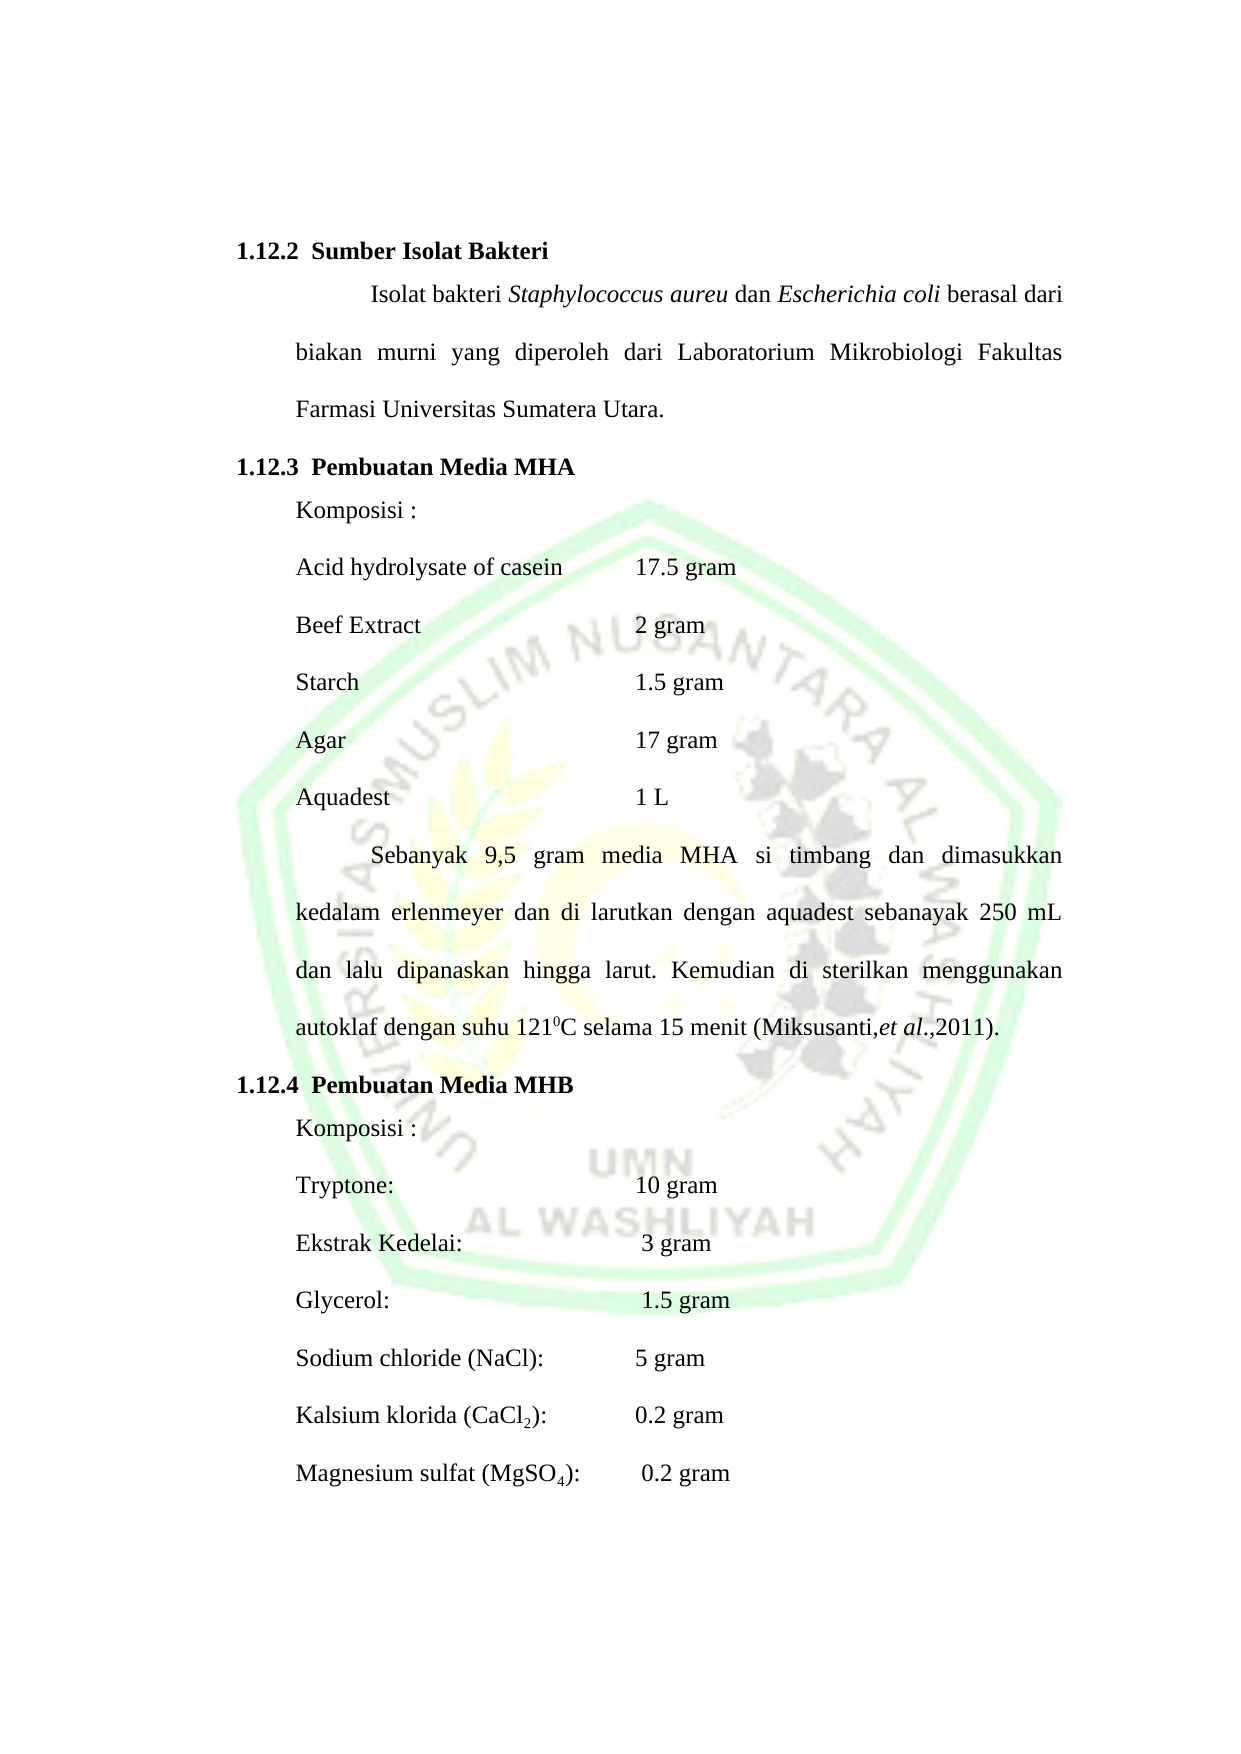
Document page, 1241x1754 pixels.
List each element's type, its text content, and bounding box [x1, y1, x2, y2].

text Ekstrak Kedelai: 3 gram [295, 1228, 1063, 1257]
text Acid hydrolysate of casein 17.5 gram [295, 552, 1063, 581]
text Aquadest 1 L [295, 782, 1063, 811]
text Komposisi : [295, 1113, 1063, 1142]
text Tryptone: 10 gram [295, 1171, 1063, 1199]
text Agar 17 gram [295, 725, 1063, 754]
text Kalsium klorida (CaCl₂): 0.2 gram [295, 1401, 1063, 1429]
text Magnesium sulfat (MgSO₄): 0.2 gram [295, 1458, 1063, 1487]
text Beef Extract 2 gram [295, 610, 1063, 639]
text Sebanyak 9,5 gram media MHA si timbang dan dimasukkan kedalam erlenmeyer dan di larutkan dengan aquadest sebanayak 250 mL dan lalu dipanaskan hingga larut. Kemudian di sterilkan menggunakan autoklaf dengan suhu 1210C selama 15 menit (Miksusanti,et al.,2011). [295, 840, 1063, 1041]
text Sodium chloride (NaCl): 5 gram [295, 1343, 1063, 1372]
subtitle Pembuatan Media MHA [236, 452, 1063, 481]
text Isolat bakteri Staphylococcus aureu dan Escherichia coli berasal dari biakan murni yang diperoleh dari Laboratorium Mikrobiologi Fakultas Farmasi Universitas Sumatera Utara. [295, 279, 1063, 423]
text Komposisi : [295, 495, 1063, 524]
text Glycerol: 1.5 gram [295, 1286, 1063, 1314]
subtitle Pembuatan Media MHB [236, 1070, 1063, 1099]
text Starch 1.5 gram [295, 667, 1063, 696]
subtitle Sumber Isolat Bakteri [236, 236, 1063, 265]
